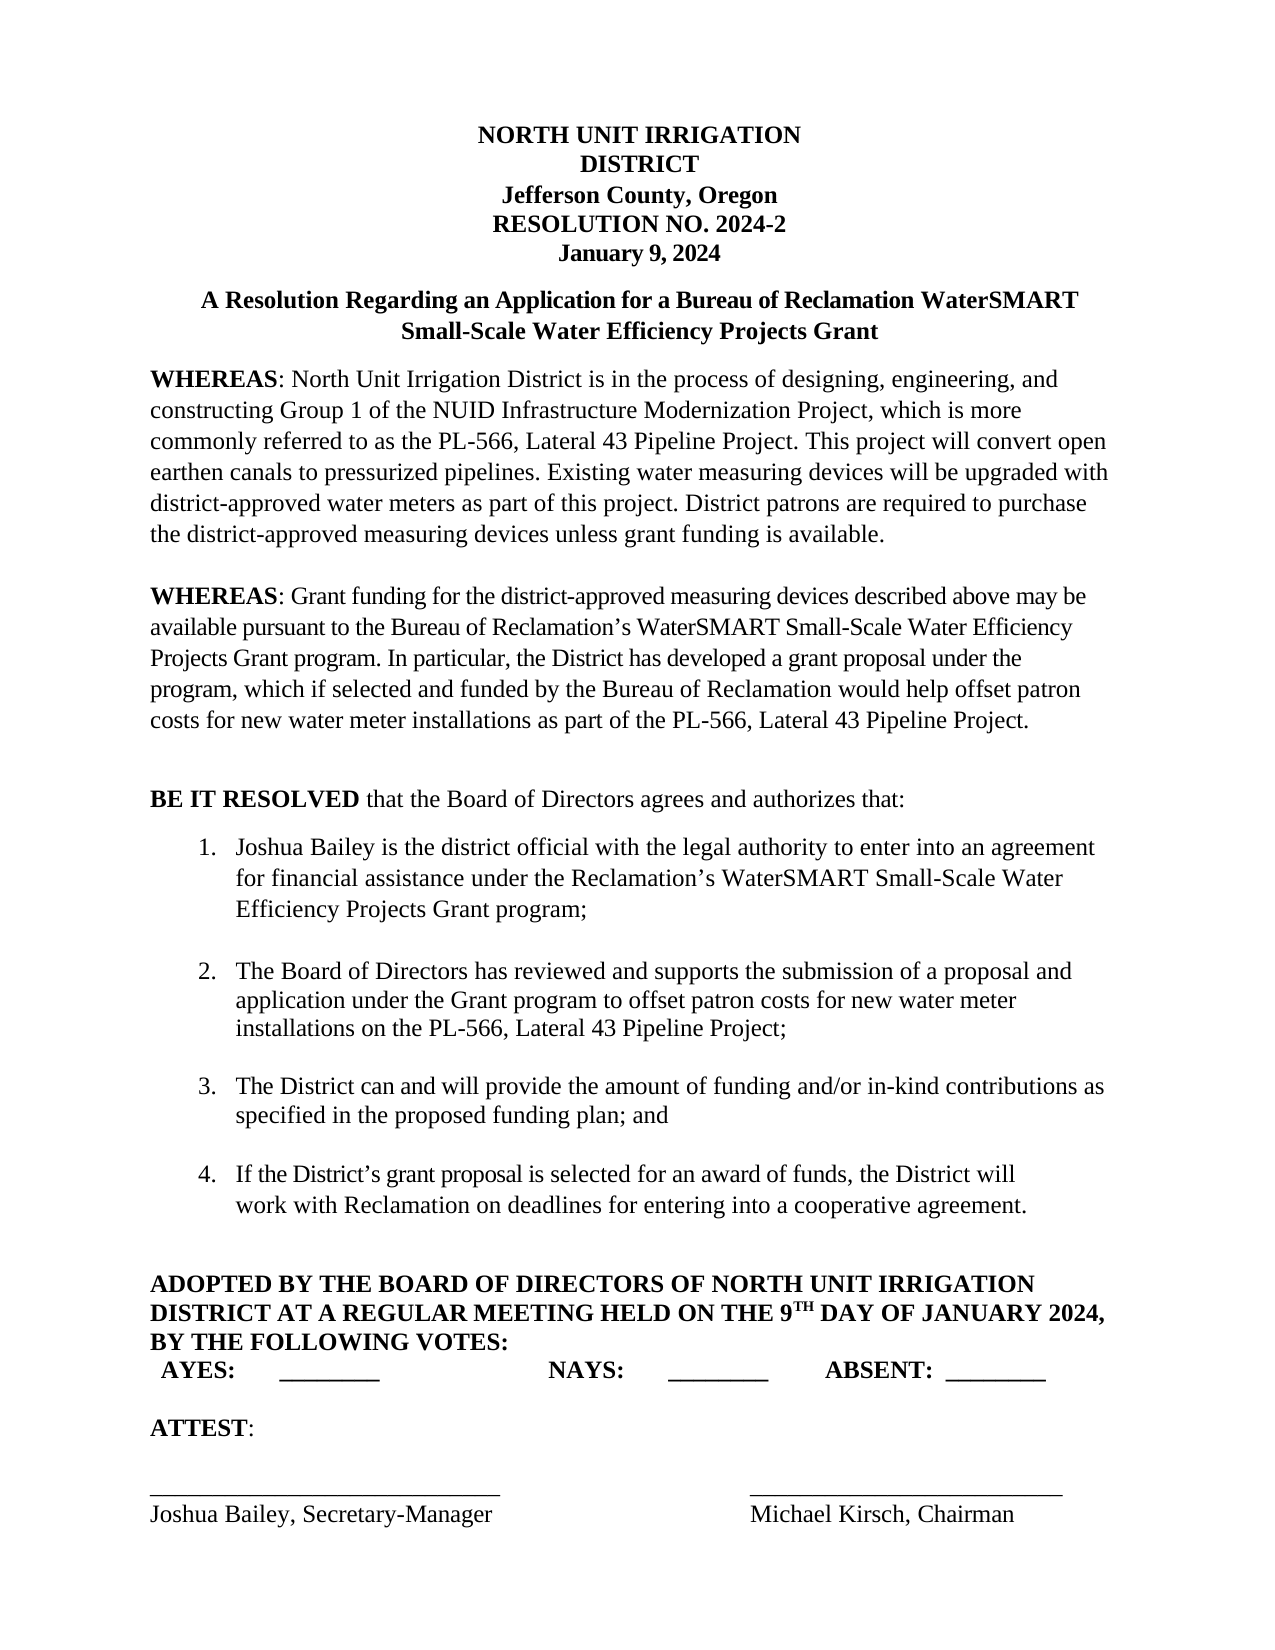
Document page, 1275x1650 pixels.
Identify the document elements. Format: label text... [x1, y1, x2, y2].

text ADOPTED BY THE BOARD OF DIRECTORS OF NORTH UNIT IRRIGATION DISTRICT AT A REGULAR MEETING HELD ON THE 9TH DAY OF JANUARY 2024, BY THE FOLLOWING VOTES: [150, 1269, 1125, 1356]
text RESOLUTION NO. 2024-2 [423, 209, 856, 238]
text January 9, 2024 [423, 238, 856, 266]
list The Board of Directors has reviewed and supports the submission of a proposal and application under the Grant program to offset patron costs for new water meter installations on the PL-566, Lateral 43 Pipeline Project; [198, 956, 1125, 1042]
text WHEREAS: North Unit Irrigation District is in the process of designing, engineering, and constructing Group 1 of the NUID Infrastructure Modernization Project, which is more commonly referred to as the PL-566, Lateral 43 Pipeline Project. This project will convert open earthen canals to pressurized pipelines. Existing water measuring devices will be upgraded with district-approved water meters as part of this project. District patrons are required to purchase the district-approved measuring devices unless grant funding is available. [150, 364, 1113, 548]
text Joshua Bailey, Secretary-Manager Michael Kirsch, Chairman [150, 1499, 1125, 1528]
text Jefferson County, Oregon [423, 180, 856, 209]
text AYES: ________ NAYS: ________ ABSENT: ________ [161, 1356, 1125, 1384]
text WHEREAS: Grant funding for the district-approved measuring devices described above may be available pursuant to the Bureau of Reclamation’s WaterSMART Small-Scale Water Efficiency Projects Grant program. In particular, the District has developed a grant proposal under the program, which if selected and funded by the Bureau of Reclamation would help offset patron costs for new water meter installations as part of the PL-566, Lateral 43 Pipeline Project. [150, 581, 1113, 734]
list If the District’s grant proposal is selected for an award of funds, the District will work with Reclamation on deadlines for entering into a cooperative agreement. [198, 1159, 1059, 1219]
text ATTEST: [150, 1413, 1125, 1442]
text A Resolution Regarding an Application for a Bureau of Reclamation WaterSMART Small-Scale Water Efficiency Projects Grant [173, 285, 1106, 345]
text BE IT RESOLVED that the Board of Directors agrees and authorizes that: [150, 784, 1125, 813]
text ____________________________ _________________________ [150, 1471, 1125, 1499]
list Joshua Bailey is the district official with the legal authority to enter into an agreement for financial assistance under the Reclamation’s WaterSMART Small-Scale Water Efficiency Projects Grant program; [198, 832, 1114, 923]
text NORTH UNIT IRRIGATION DISTRICT [423, 120, 856, 178]
list The District can and will provide the amount of funding and/or in-kind contributions as specified in the proposed funding plan; and [198, 1071, 1125, 1128]
